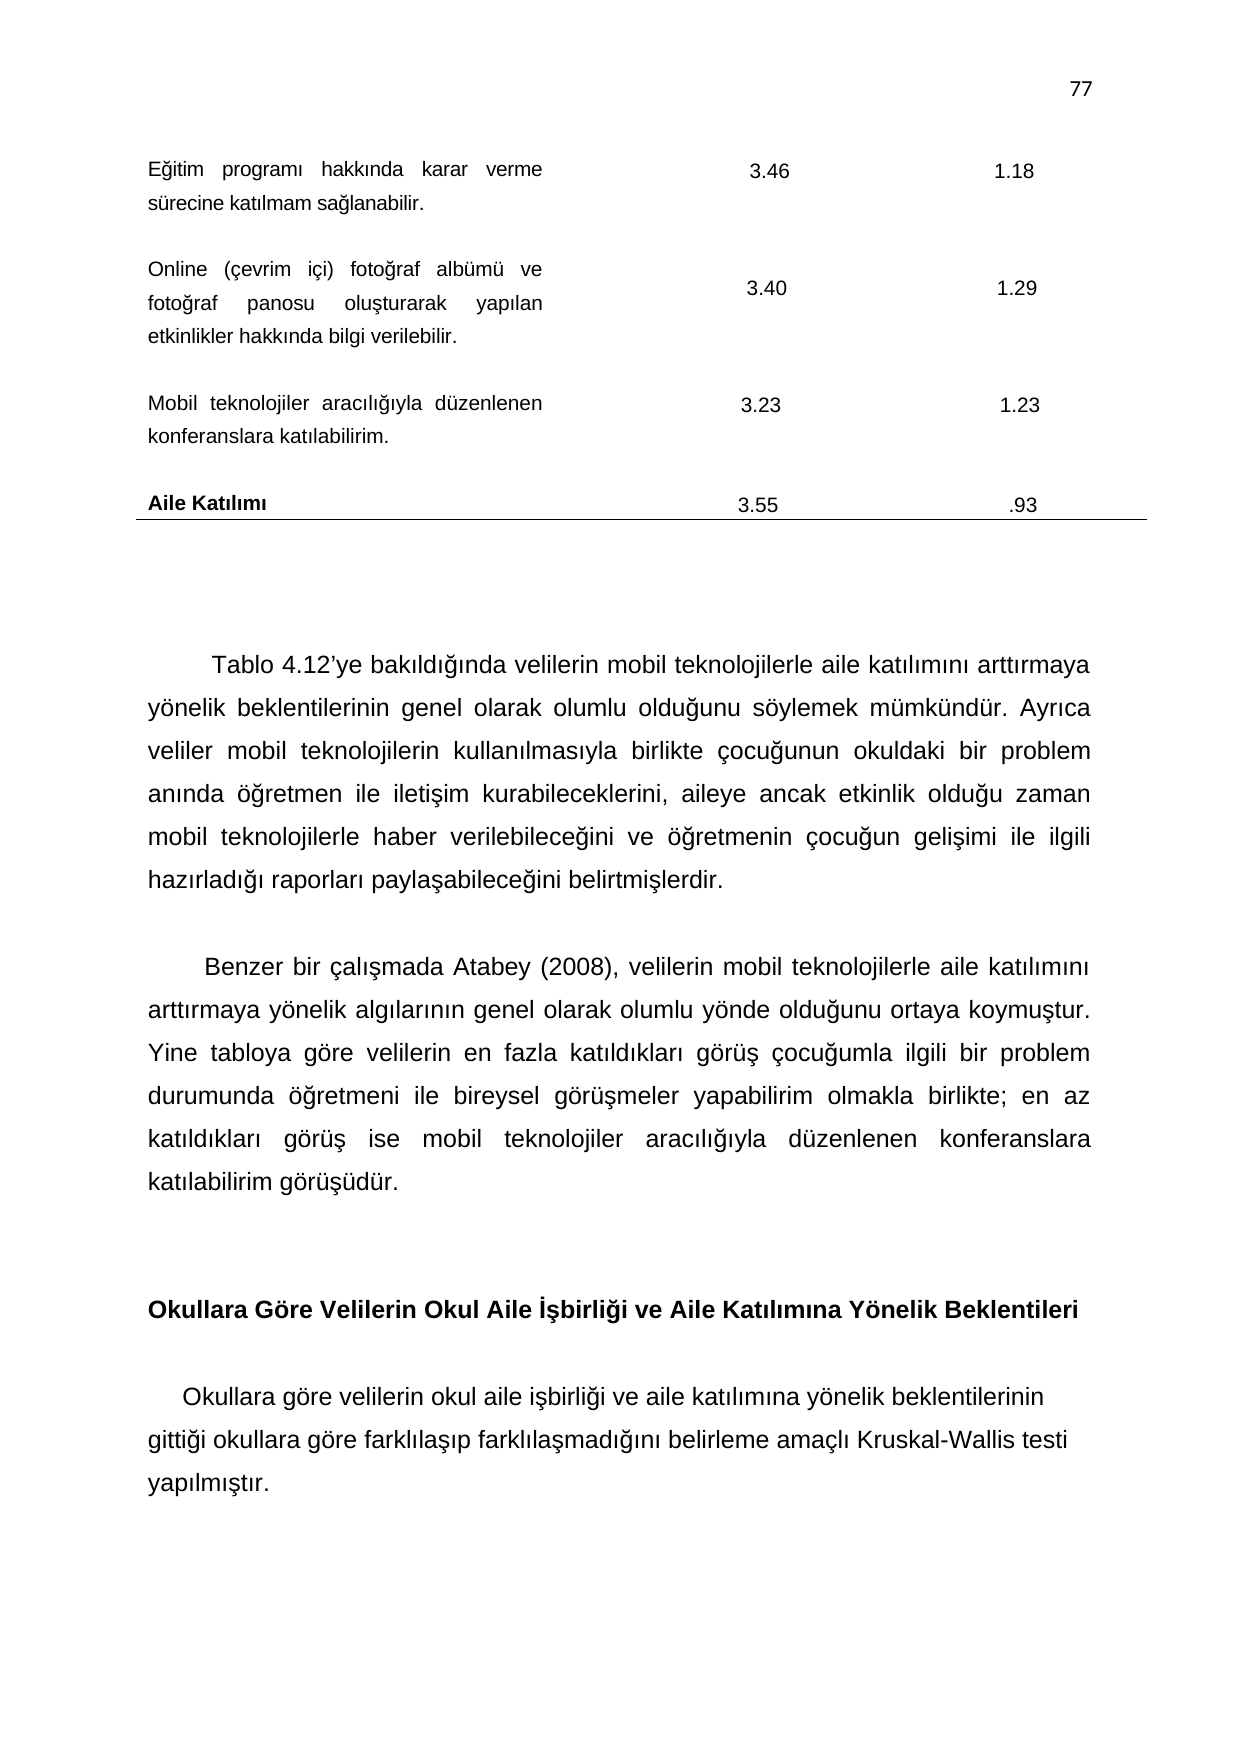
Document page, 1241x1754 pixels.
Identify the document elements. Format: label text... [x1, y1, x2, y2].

text Tablo 4.12’ye bakıldığında velilerin mobil teknolojilerle aile katılımını arttırmaya yönelik beklentilerinin genel olarak olumlu olduğunu söylemek mümkündür. Ayrıca veliler mobil teknolojilerin kullanılmasıyla birlikte çocuğunun okuldaki bir problem anında öğretmen ile iletişim kurabileceklerini, aileye ancak etkinlik olduğu zaman mobil teknolojilerle haber verilebileceğini ve öğretmenin çocuğun gelişimi ile ilgili hazırladığı raporları paylaşabileceğini belirtmişlerdir. [148, 650, 1092, 894]
text Benzer bir çalışmada Atabey (2008), velilerin mobil teknolojilerle aile katılımını arttırmaya yönelik algılarının genel olarak olumlu yönde olduğunu ortaya koymuştur. Yine tabloya göre velilerin en fazla katıldıkları görüş çocuğumla ilgili bir problem durumunda öğretmeni ile bireysel görüşmeler yapabilirim olmakla birlikte; en az katıldıkları görüş ise mobil teknolojiler aracılığıyla düzenlenen konferanslara katılabilirim görüşüdür. [148, 952, 1092, 1196]
table_cell Mobil teknolojiler aracılığıyla düzenlenen konferanslara katılabilirim. [136, 381, 554, 481]
table_cell 1.18 [824, 148, 1147, 248]
table_cell 3.40 [554, 248, 824, 381]
table_cell Online (çevrim içi) fotoğraf albümü ve fotoğraf panosu oluşturarak yapılan etkinlikler hakkında bilgi verilebilir. [136, 248, 554, 381]
table_cell 3.55 [554, 481, 824, 519]
table_cell 1.29 [824, 248, 1147, 381]
table_cell Eğitim programı hakkında karar verme sürecine katılmam sağlanabilir. [136, 148, 554, 248]
table_cell 3.23 [554, 381, 824, 481]
table_cell .93 [824, 481, 1147, 519]
text Okullara göre velilerin okul aile işbirliği ve aile katılımına yönelik beklentilerinin gittiği okullara göre farklılaşıp farklılaşmadığını belirleme amaçlı Kruskal-Wallis testi yapılmıştır. [148, 1382, 1092, 1497]
table_cell 1.23 [824, 381, 1147, 481]
text Okullara Göre Velilerin Okul Aile İşbirliği ve Aile Katılımına Yönelik Beklentileri [148, 1296, 1092, 1324]
table_cell 3.46 [554, 148, 824, 248]
table_cell Aile Katılımı [136, 481, 554, 519]
